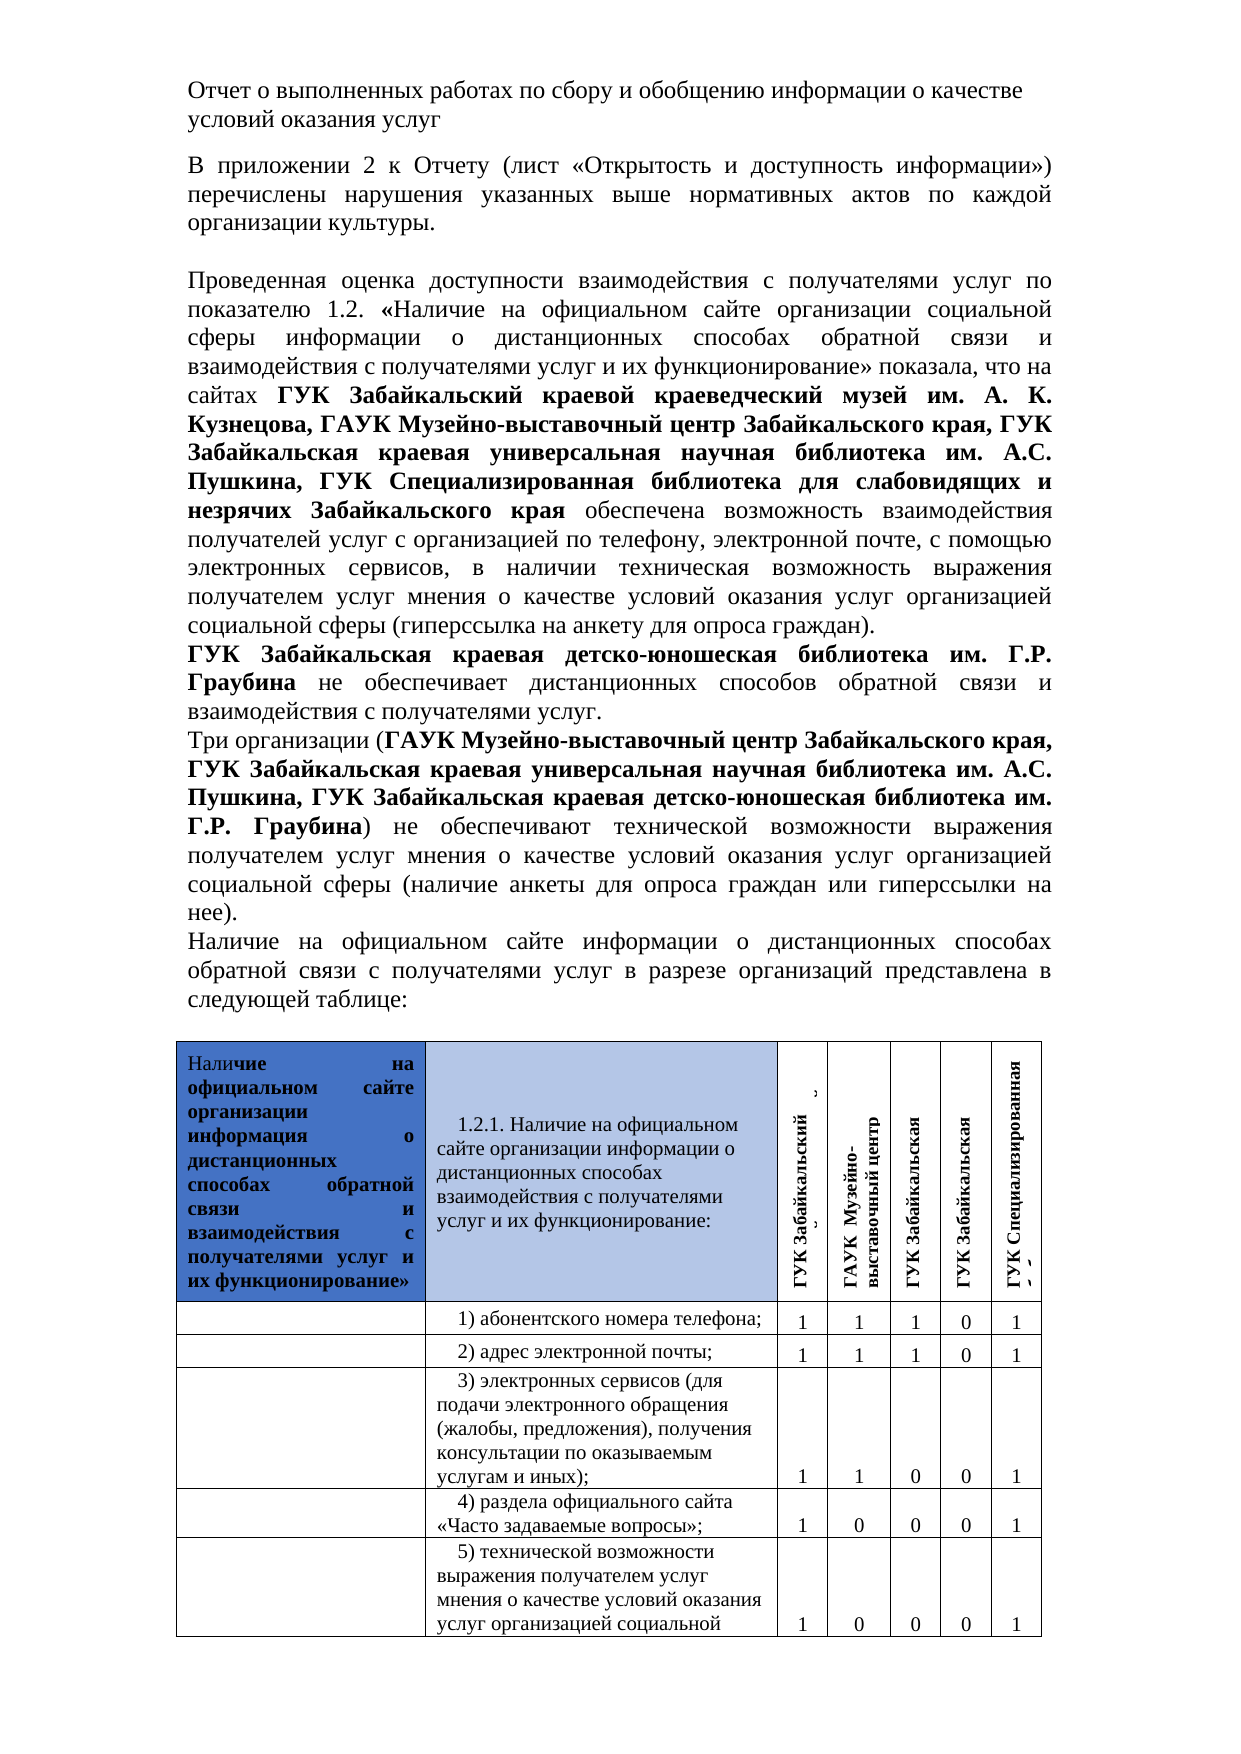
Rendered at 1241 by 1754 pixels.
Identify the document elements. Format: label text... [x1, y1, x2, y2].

table_cell 1 [828, 1368, 890, 1488]
table_cell [177, 1302, 425, 1334]
table_cell 1) абонентского номера телефона; [426, 1302, 777, 1334]
table_cell 4) раздела официального сайта «Часто задаваемые вопросы»; [426, 1489, 777, 1537]
table_cell [177, 1368, 425, 1488]
table_cell 1 [828, 1302, 890, 1334]
table_header ГАУК Музейно-выставочный центр Забайкальского края [828, 1042, 890, 1301]
table_cell 1 [992, 1368, 1041, 1488]
table_cell 3) электронных сервисов (для подачи электронного обращения (жалобы, предложения), получения консультации по оказываемым услугам и иных); [426, 1368, 777, 1488]
table_cell 1 [778, 1302, 827, 1334]
table_cell 0 [891, 1489, 940, 1537]
table_cell 0 [941, 1335, 991, 1367]
table_cell 0 [891, 1538, 940, 1636]
text Проведенная оценка доступности взаимодействия с получателями услуг по показателю 1.2. «Наличие на официальном сайте организации социальной сферы информации о дистанционных способах обратной связи и взаимодействия с получателями услуг и их функционирование» показала, что на сайтах ГУК Забайкальский краевой краеведческий музей им. А. К. Кузнецова, ГАУК Музейно-выставочный центр Забайкальского края, ГУК Забайкальская краевая универсальная научная библиотека им. А.С. Пушкина, ГУК Специализированная библиотека для слабовидящих и незрячих Забайкальского края обеспечена возможность взаимодействия получателей услуг с организацией по телефону, электронной почте, с помощью электронных сервисов, в наличии техническая возможность выражения получателем услуг мнения о качестве условий оказания услуг организацией социальной сферы (гиперссылка на анкету для опроса граждан). [187, 265, 1053, 639]
table_cell 1 [992, 1302, 1041, 1334]
table_cell [177, 1489, 425, 1537]
table_cell 0 [891, 1368, 940, 1488]
table_cell 1 [992, 1489, 1041, 1537]
table_cell 1 [992, 1538, 1041, 1636]
table_cell 0 [828, 1489, 890, 1537]
table_header 1.2.1. Наличие на официальном сайте организации информации о дистанционных способах взаимодействия с получателями услуг и их функционирование: [426, 1042, 777, 1301]
table_cell 0 [941, 1302, 991, 1334]
table_header ГУК Забайкальский краевой краеведческий музей им. А. К. Кузнецова [778, 1042, 827, 1301]
table_cell 1 [778, 1538, 827, 1636]
table_cell 0 [941, 1538, 991, 1636]
table_cell 1 [992, 1335, 1041, 1367]
table_cell 1 [891, 1302, 940, 1334]
table_cell [177, 1538, 425, 1636]
table_cell 2) адрес электронной почты; [426, 1335, 777, 1367]
table_cell 1 [778, 1335, 827, 1367]
table_cell 1 [828, 1335, 890, 1367]
table_cell 1 [891, 1335, 940, 1367]
table_cell 0 [941, 1368, 991, 1488]
table_header Наличие на официальном сайте организации информация о дистанционных способах обратной связи и взаимодействия с получателями услуг и их функционирование» [177, 1042, 425, 1301]
table_cell 0 [941, 1489, 991, 1537]
table_cell 0 [828, 1538, 890, 1636]
table_cell [177, 1335, 425, 1367]
text Наличие на официальном сайте информации о дистанционных способах обратной связи с получателями услуг в разрезе организаций представлена в следующей таблице: [187, 926, 1053, 1012]
table_header ГУК Забайкальская краевая детско-юношеская библиотека им. Г. Р. Граубина [941, 1042, 991, 1301]
table_header ГУК Забайкальская краевая универсальная научная библиотека им. А.С. Пушкина [891, 1042, 940, 1301]
text В приложении 2 к Отчету (лист «Открытость и доступность информации») перечислены нарушения указанных выше нормативных актов по каждой организации культуры. [187, 150, 1053, 236]
table_cell 1 [778, 1489, 827, 1537]
text Три организации (ГАУК Музейно-выставочный центр Забайкальского края, ГУК Забайкальская краевая универсальная научная библиотека им. А.С. Пушкина, ГУК Забайкальская краевая детско-юношеская библиотека им. Г.Р. Граубина) не обеспечивают технической возможности выражения получателем услуг мнения о качестве условий оказания услуг организацией социальной сферы (наличие анкеты для опроса граждан или гиперссылки на нее). [187, 725, 1053, 926]
table_cell 1 [778, 1368, 827, 1488]
table_header ГУК Специализированная библиотека для слабовидящих и незрячих Забайкальского края [992, 1042, 1041, 1301]
text ГУК Забайкальская краевая детско-юношеская библиотека им. Г.Р. Граубина не обеспечивает дистанционных способов обратной связи и взаимодействия с получателями услуг. [187, 639, 1053, 725]
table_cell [426, 1538, 777, 1636]
